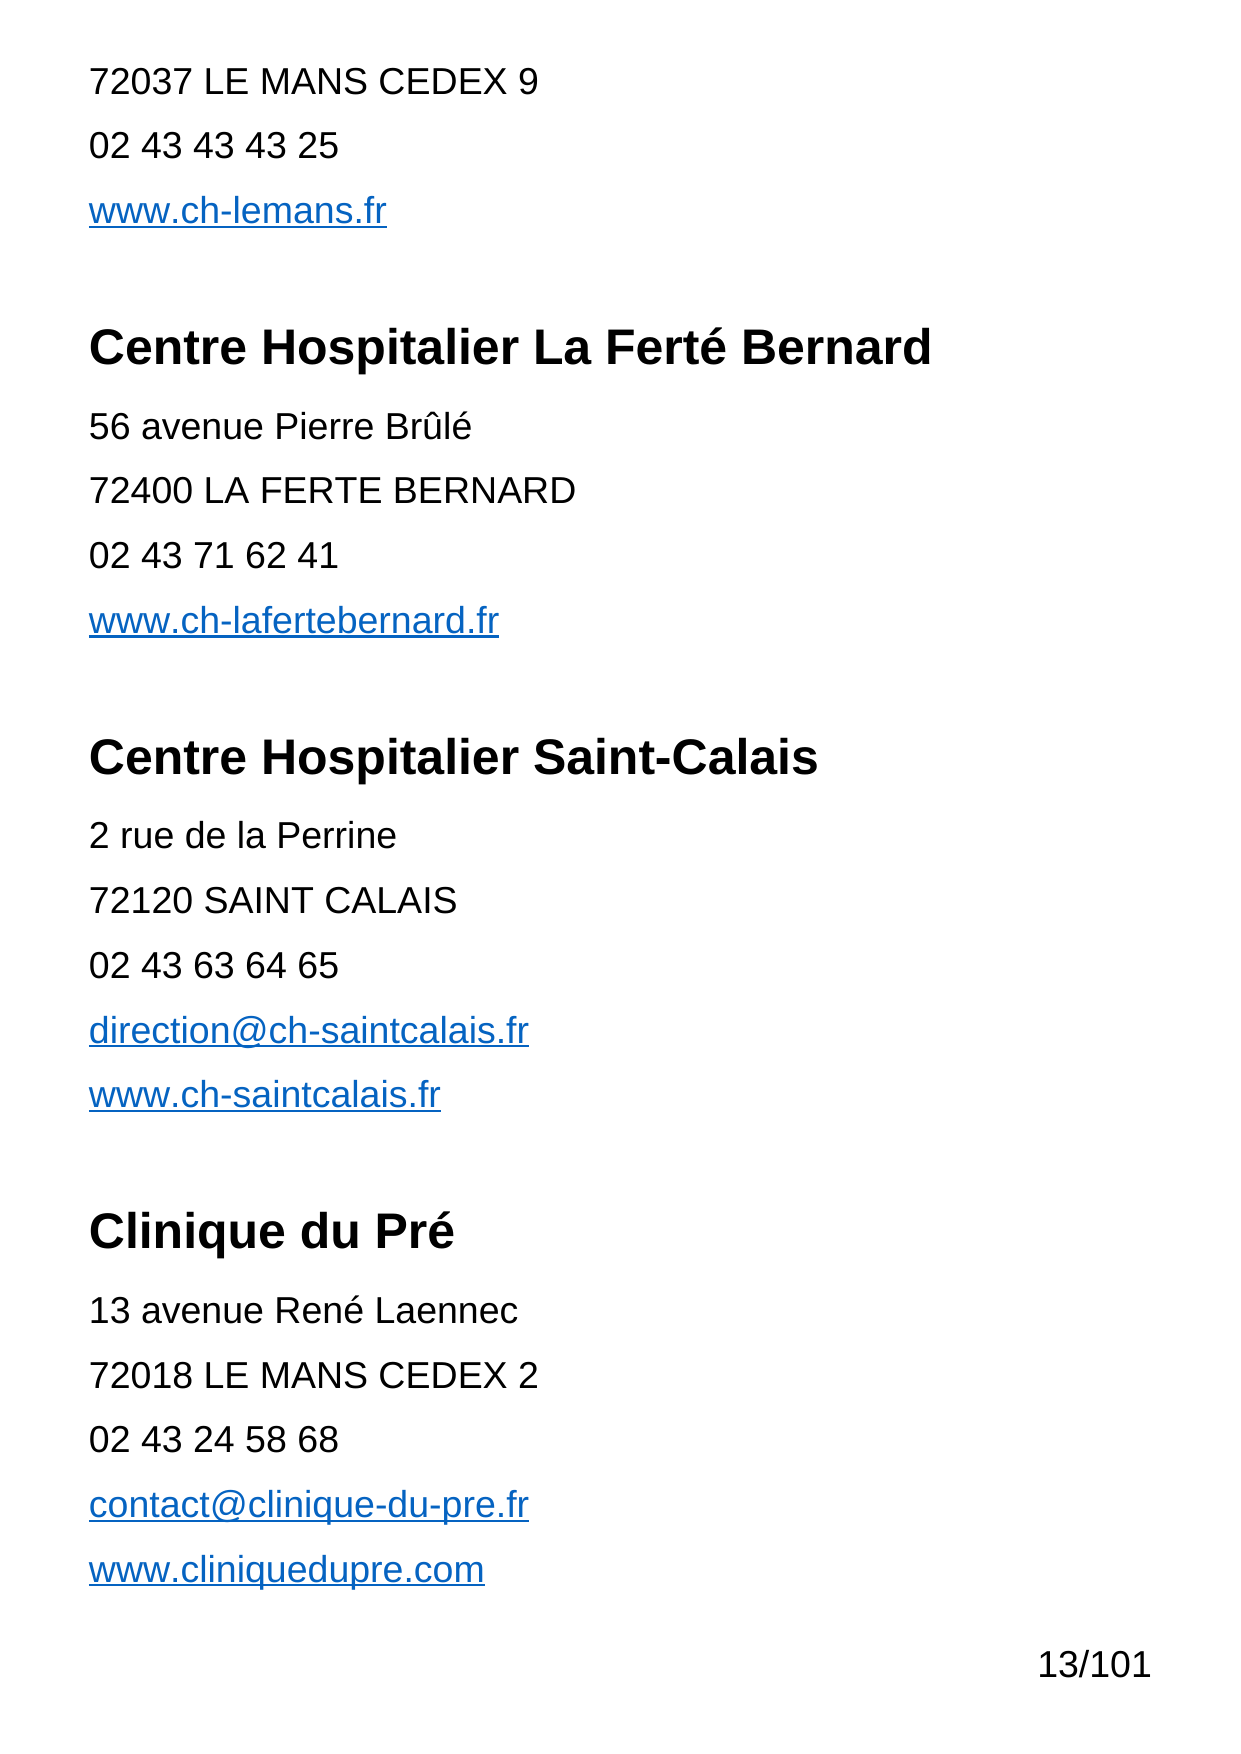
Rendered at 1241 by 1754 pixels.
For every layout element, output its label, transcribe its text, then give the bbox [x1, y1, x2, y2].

text www.ch-lemans.fr [89, 188, 1152, 232]
text 72037 LE MANS CEDEX 9 [89, 59, 1152, 102]
text 02 43 71 62 41 [89, 533, 1152, 577]
text 02 43 43 43 25 [89, 124, 1152, 167]
text contact@clinique-du-pre.fr [89, 1482, 1152, 1525]
subtitle Clinique du Pré [89, 1202, 1152, 1259]
subtitle Centre Hospitalier Saint-Calais [89, 727, 1152, 785]
subtitle Centre Hospitalier La Ferté Bernard [89, 318, 1152, 375]
text www.ch-lafertebernard.fr [89, 598, 1152, 641]
text 02 43 24 58 68 [89, 1417, 1152, 1461]
text 72400 LA FERTE BERNARD [89, 469, 1152, 512]
text 56 avenue Pierre Brûlé [89, 404, 1152, 447]
text www.cliniquedupre.com [89, 1547, 1152, 1590]
text 2 rue de la Perrine [89, 814, 1152, 857]
text 72120 SAINT CALAIS [89, 878, 1152, 922]
text www.ch-saintcalais.fr [89, 1072, 1152, 1116]
text 72018 LE MANS CEDEX 2 [89, 1353, 1152, 1396]
text 02 43 63 64 65 [89, 943, 1152, 986]
text 13 avenue René Laennec [89, 1288, 1152, 1331]
text direction@ch-saintcalais.fr [89, 1008, 1152, 1051]
